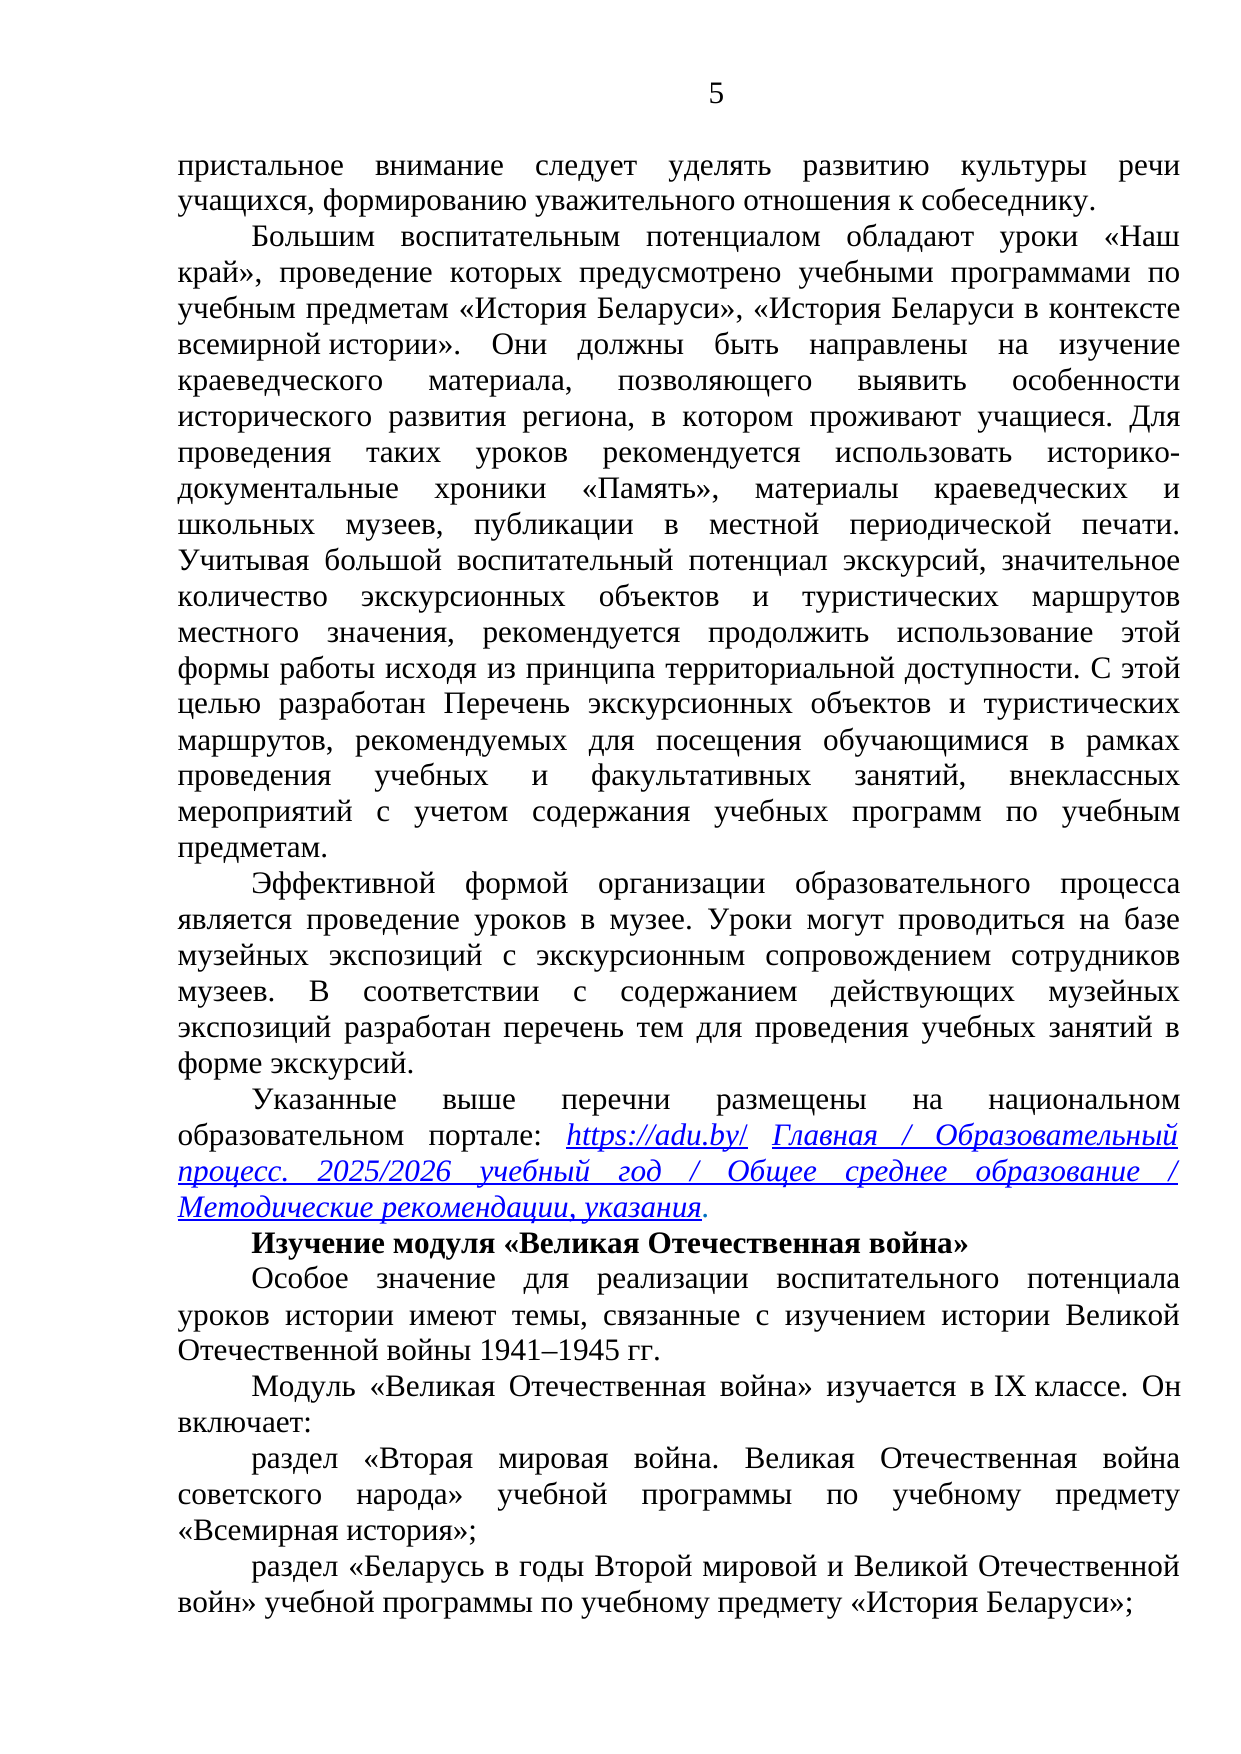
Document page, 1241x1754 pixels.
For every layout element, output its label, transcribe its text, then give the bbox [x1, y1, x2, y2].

text Особое значение для реализации воспитательного потенциала уроков истории имеют темы, связанные с изучением истории Великой Отечественной войны 1941–1945 гг. [177, 1260, 1181, 1368]
text раздел «Вторая мировая война. Великая Отечественная война советского народа» учебной программы по учебному предмету «Всемирная история»; [177, 1439, 1181, 1547]
text Модуль «Великая Отечественная война» изучается в IX классе. Он включает: [177, 1368, 1181, 1439]
text раздел «Беларусь в годы Второй мировой и Великой Отечественной войн» учебной программы по учебному предмету «История Беларуси»; [177, 1547, 1181, 1619]
text Указанные выше перечни размещены на национальном образовательном портале: https://adu.by/ Главная / Образовательный процесс. 2025/2026 учебный год / Общее среднее образование / Методические рекомендации, указания. [177, 1080, 1181, 1224]
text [177, 146, 1181, 218]
text Изучение модуля «Великая Отечественная война» [177, 1224, 1181, 1260]
text Эффективной формой организации образовательного процесса является проведение уроков в музее. Уроки могут проводиться на базе музейных экспозиций с экскурсионным сопровождением сотрудников музеев. В соответствии с содержанием действующих музейных экспозиций разработан перечень тем для проведения учебных занятий в форме экскурсий. [177, 864, 1181, 1080]
text Большим воспитательным потенциалом обладают уроки «Наш край», проведение которых предусмотрено учебными программами по учебным предметам «История Беларуси», «История Беларуси в контексте всемирной истории». Они должны быть направлены на изучение краеведческого материала, позволяющего выявить особенности исторического развития региона, в котором проживают учащиеся. Для проведения таких уроков рекомендуется использовать историко-документальные хроники «Память», материалы краеведческих и школьных музеев, публикации в местной периодической печати. Учитывая большой воспитательный потенциал экскурсий, значительное количество экскурсионных объектов и туристических маршрутов местного значения, рекомендуется продолжить использование этой формы работы исходя из принципа территориальной доступности. С этой целью разработан Перечень экскурсионных объектов и туристических маршрутов, рекомендуемых для посещения обучающимися в рамках проведения учебных и факультативных занятий, внеклассных мероприятий с учетом содержания учебных программ по учебным предметам. [177, 218, 1181, 864]
